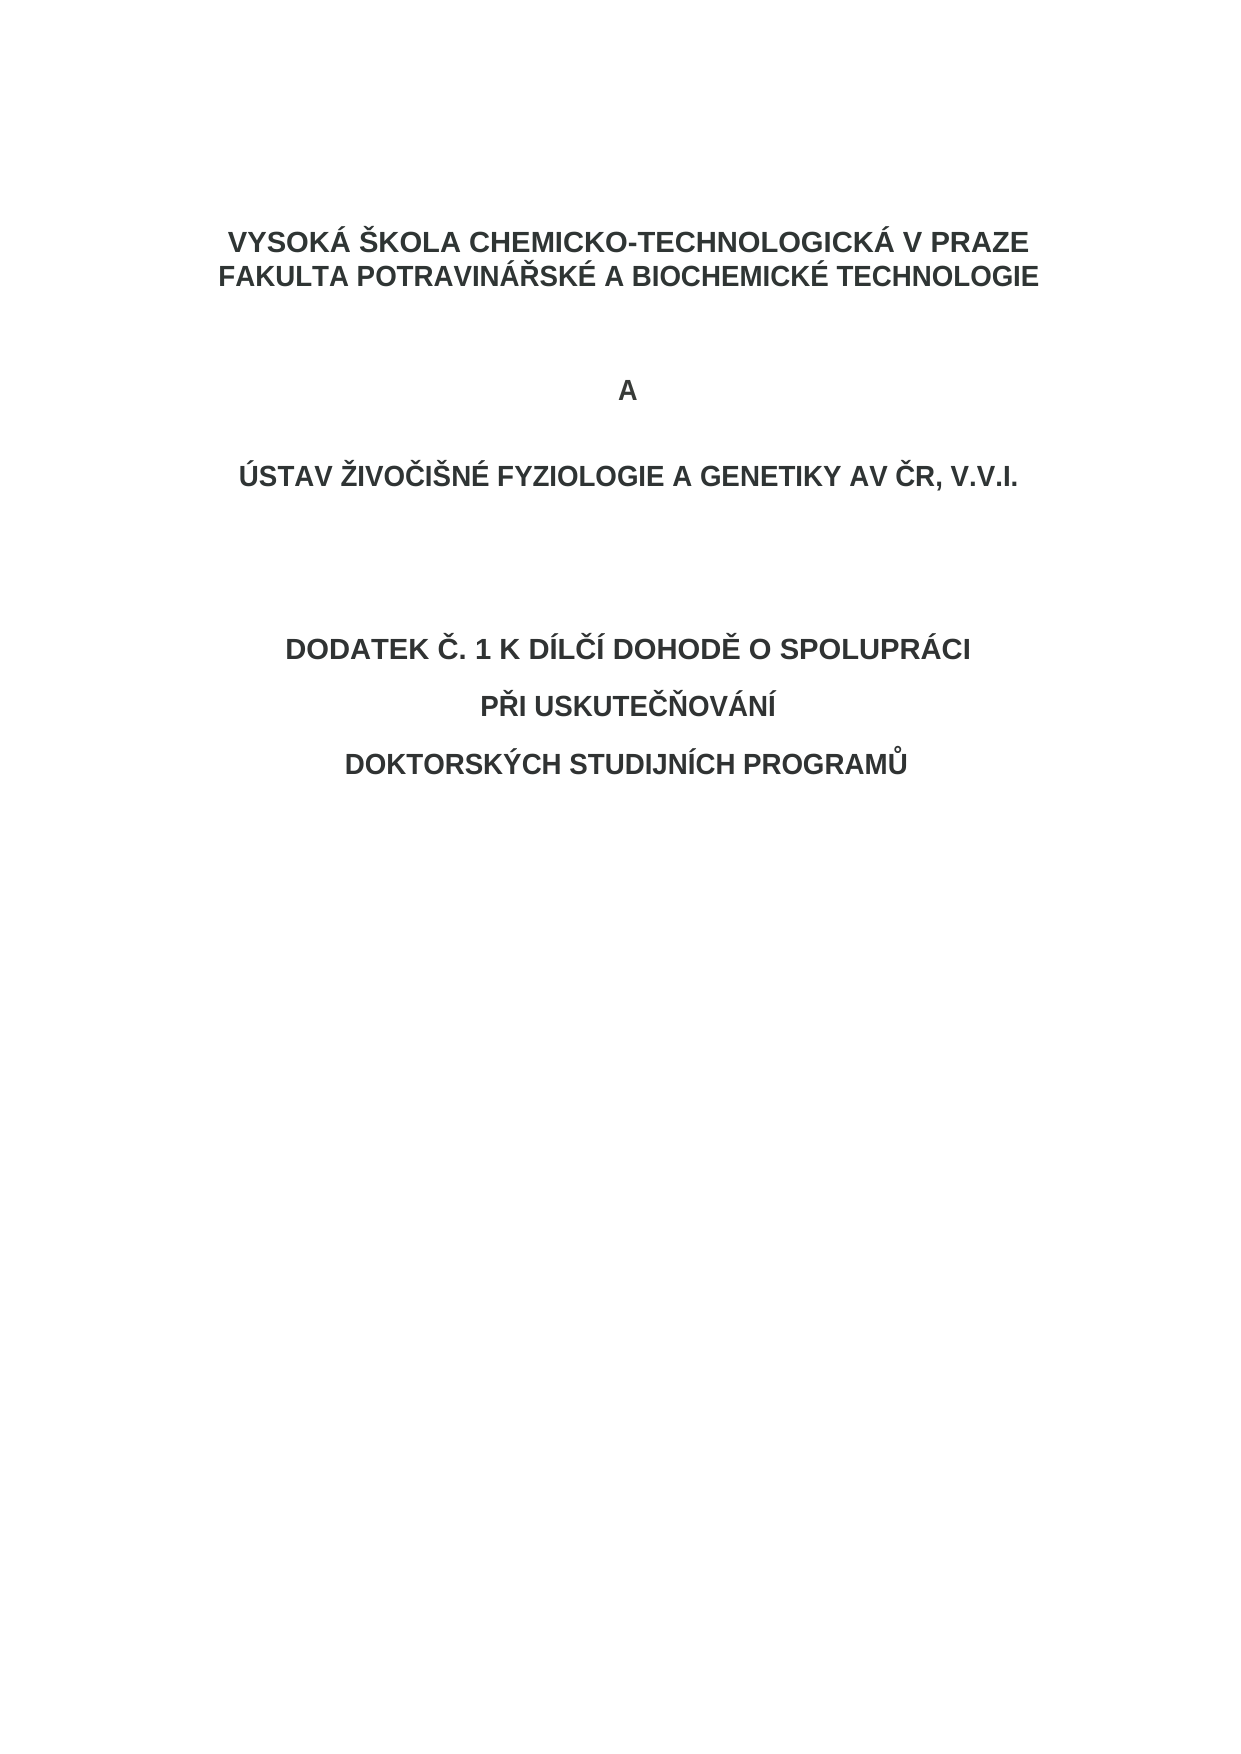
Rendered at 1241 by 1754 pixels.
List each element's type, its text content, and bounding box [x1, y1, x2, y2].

text DODATEK Č. 1 K DÍLČÍ DOHODĚ O SPOLUPRÁCI PŘI USKUTEČŇOVÁNÍ [284, 632, 972, 723]
text DOKTORSKÝCH STUDIJNÍCH PROGRAMŮ [211, 747, 1042, 780]
text A [182, 373, 1073, 406]
text ÚSTAV ŽIVOČIŠNÉ FYZIOLOGIE A GENETIKY AV ČR, V.V.I. [216, 459, 1042, 493]
subtitle VYSOKÁ ŠKOLA CHEMICKO-TECHNOLOGICKÁ V PRAZE FAKULTA POTRAVINÁŘSKÉ A BIOCHEMICKÉ TECHNOLOGIE [195, 226, 1063, 294]
